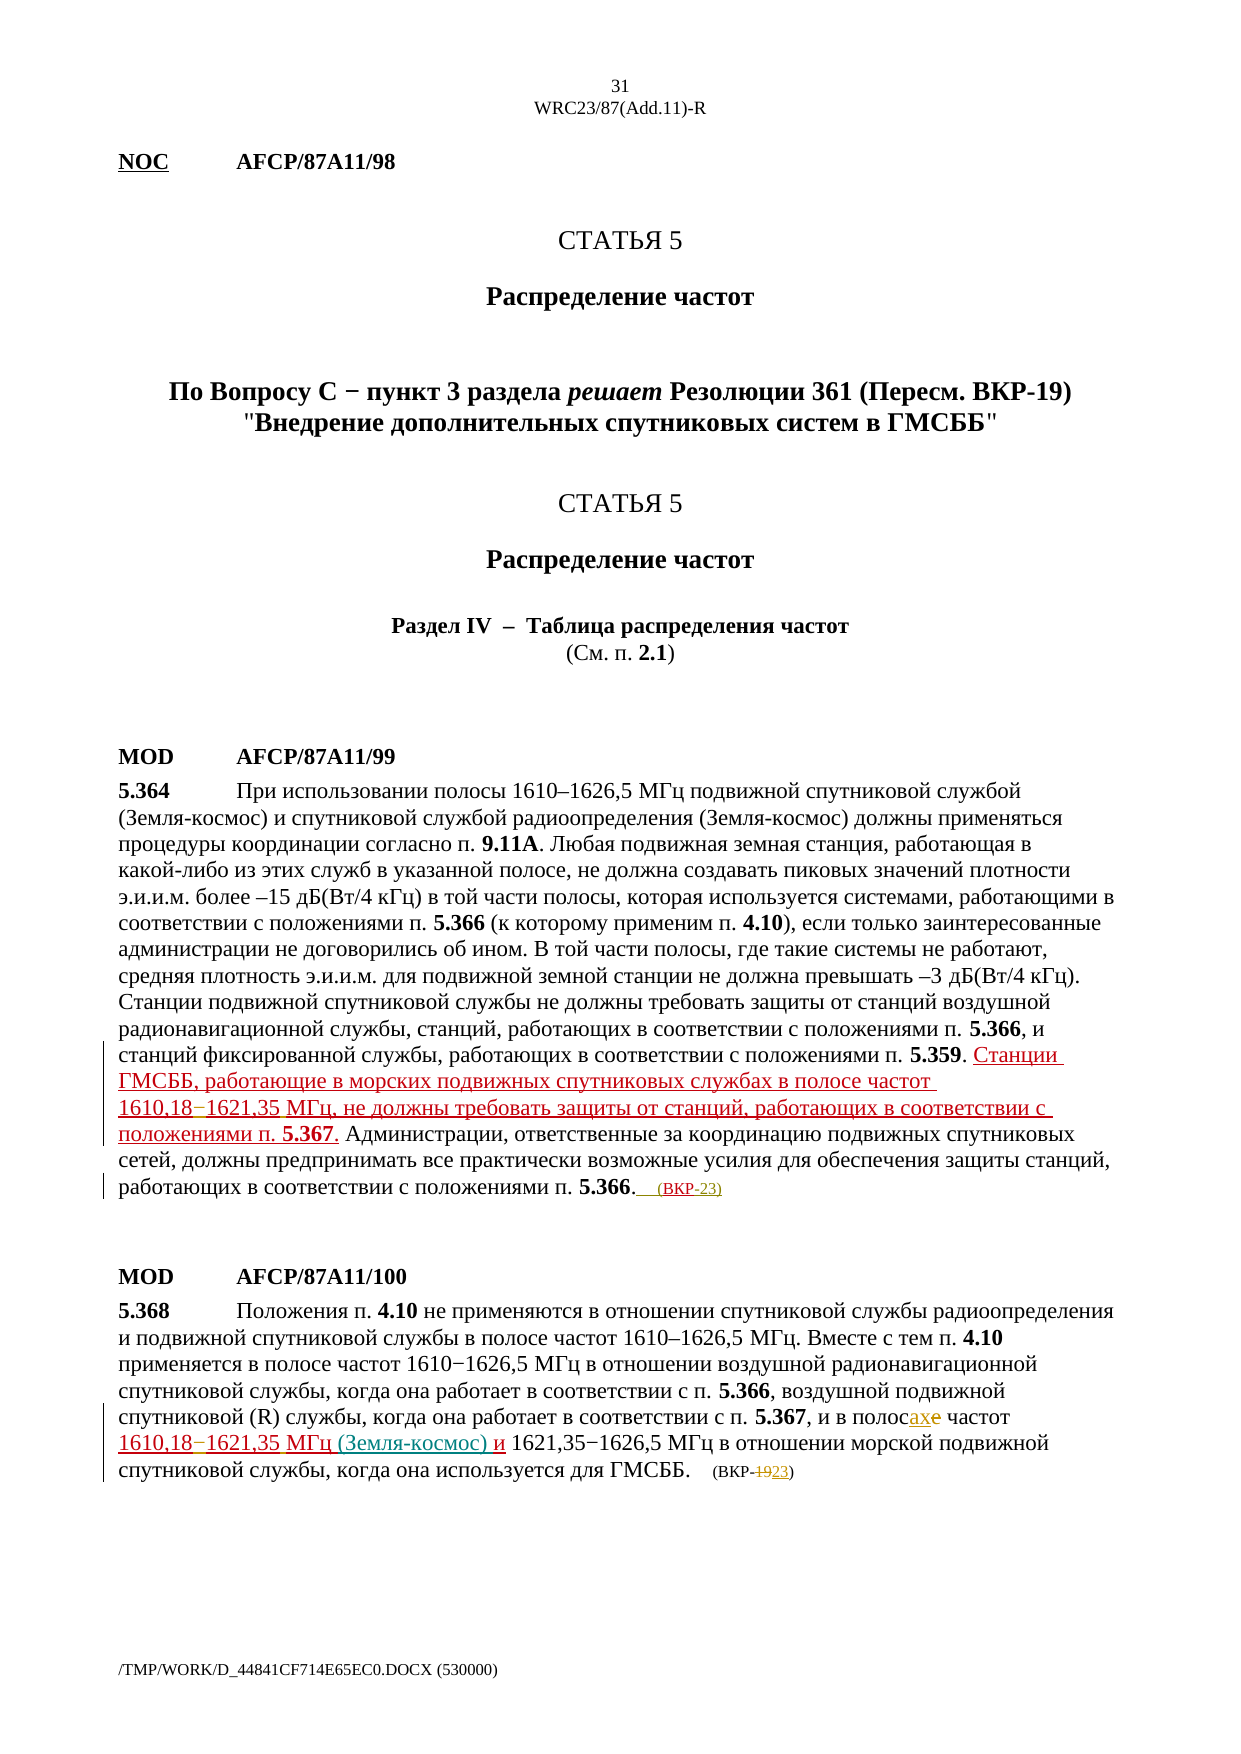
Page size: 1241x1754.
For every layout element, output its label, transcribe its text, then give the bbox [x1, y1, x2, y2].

text 5.368 Положения п. 4.10 не применяются в отношении спутниковой службы радиоопределения и подвижной спутниковой службы в полосе частот 1610–1626,5 МГц. Вместе с тем п. 4.10 применяется в полосе частот 1610−1626,5 МГц в отношении воздушной радионавигационной спутниковой службы, когда она работает в соответствии с п. 5.366, воздушной подвижной спутниковой (R) службы, когда она работает в соответствии с п. 5.367, и в полос частот 1621,35−1626,5 МГц в отношении морской подвижной спутниковой службы, когда она используется для ГМСББ. (ВКР-) [118, 1298, 1122, 1482]
text Раздел IV – Таблица распределения частот (См. п. 2.1) [118, 612, 1122, 718]
text СТАТЬЯ 5 [118, 224, 1122, 255]
text MOD AFCP/87A11/100#1789 [118, 1263, 1122, 1289]
title Распределение частот [118, 280, 1122, 311]
text 5.364 При использовании полосы 1610–1626,5 МГц подвижной спутниковой службой (Земля-космос) и спутниковой службой радиоопределения (Земля-космос) должны применяться процедуры координации согласно п. 9.11A. Любая подвижная земная станция, работающая в какой-либо из этих служб в указанной полосе, не должна создавать пиковых значений плотности э.и.и.м. более –15 дБ(Вт/4 кГц) в той части полосы, которая используется системами, работающими в соответствии с положениями п. 5.366 (к которому применим п. 4.10), если только заинтересованные администрации не договорились об ином. В той части полосы, где такие системы не работают, средняя плотность э.и.и.м. для подвижной земной станции не должна превышать –3 дБ(Вт/4 кГц). Станции подвижной спутниковой службы не должны требовать защиты от станций воздушной радионавигационной службы, станций, работающих в соответствии с положениями п. 5.366, и станций фиксированной службы, работающих в соответствии с положениями п. 5.359. Администрации, ответственные за координацию подвижных спутниковых сетей, должны предпринимать все практически возможные усилия для обеспечения защиты станций, работающих в соответствии с положениями п. 5.366. [118, 777, 1122, 1199]
title По Вопросу C − пункт 3 раздела решает Резолюции 361 (Пересм. ВКР-19) "Внедрение дополнительных спутниковых систем в ГМСББ" [118, 375, 1122, 437]
text Статья 5 [118, 487, 1122, 519]
text NOC AFCP/87A11/98#1774 [118, 148, 1122, 174]
title Распределение частот [118, 544, 1122, 575]
text MOD AFCP/87A11/99#1788 [118, 743, 1122, 769]
